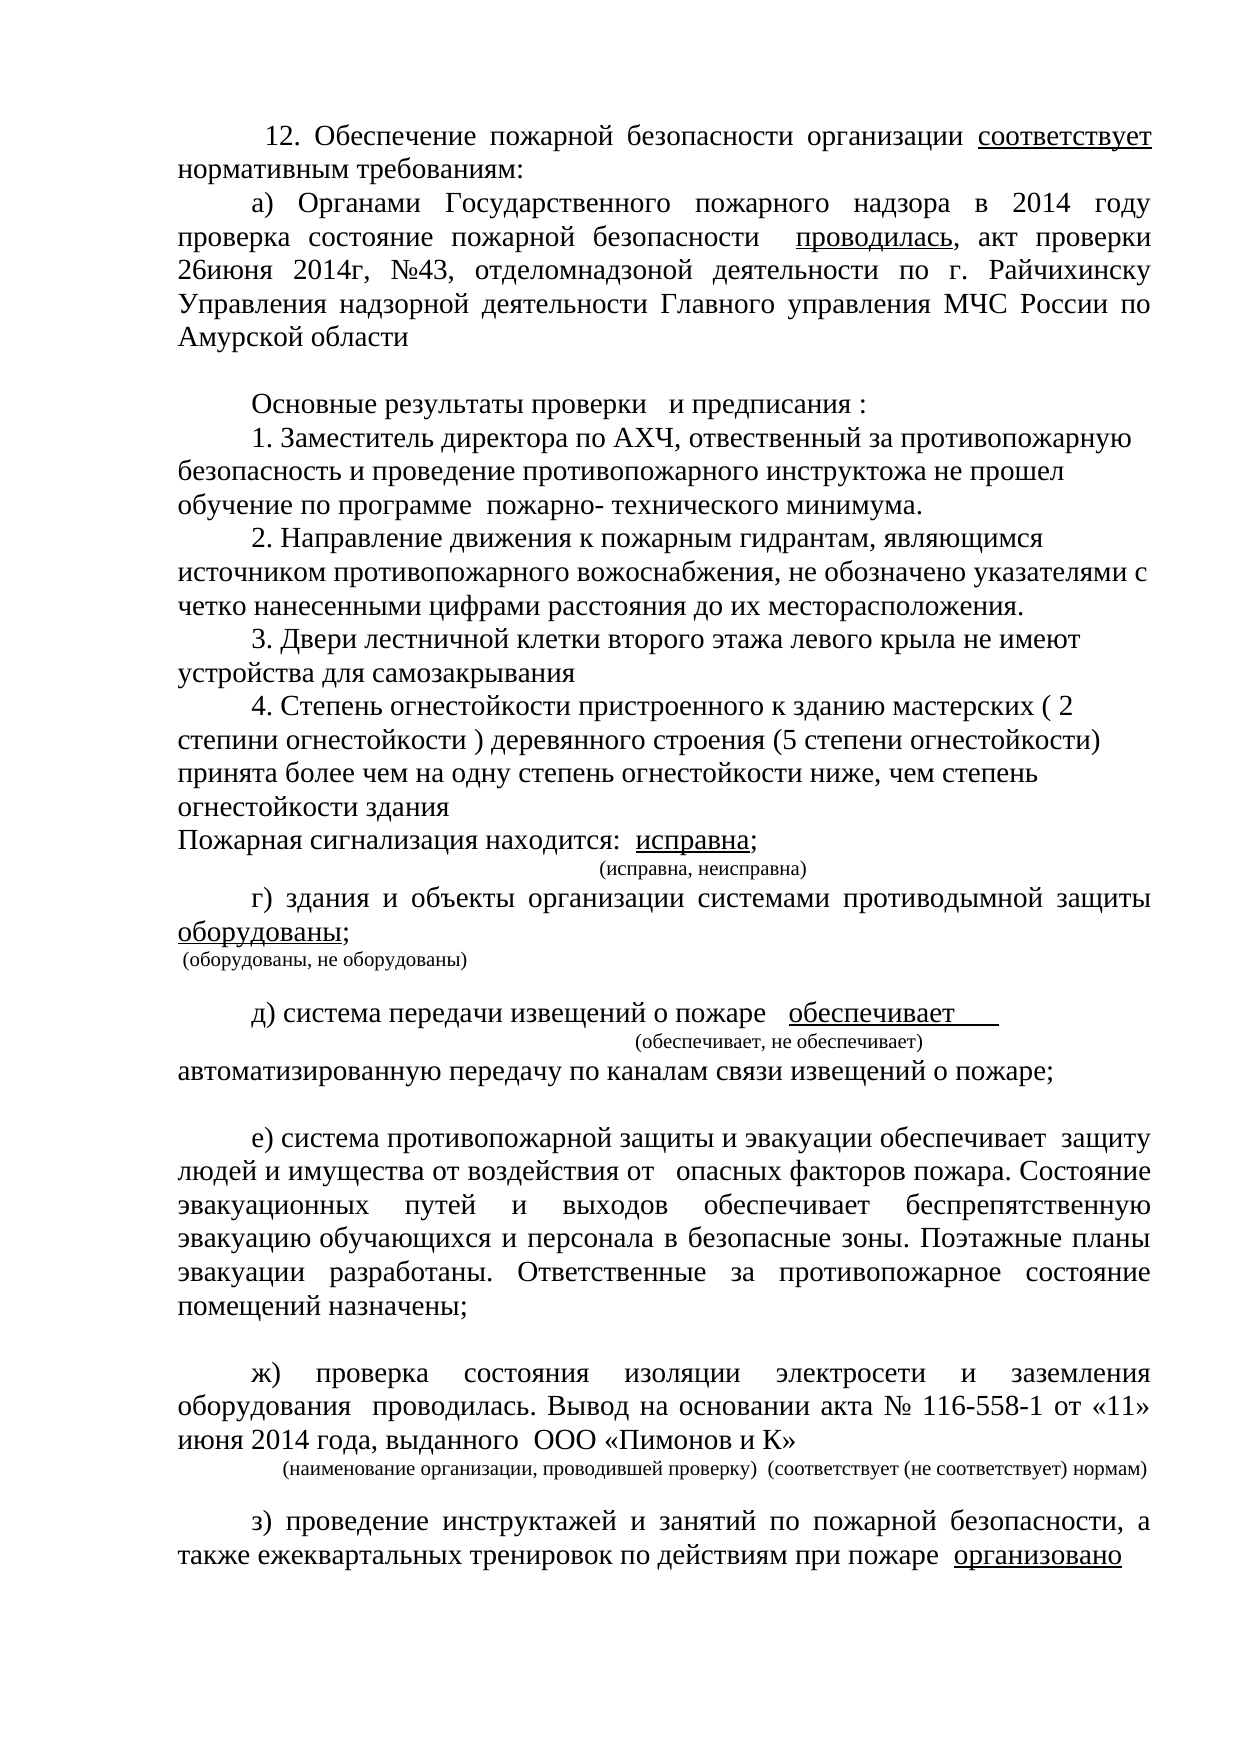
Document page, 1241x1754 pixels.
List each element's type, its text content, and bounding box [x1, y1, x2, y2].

text ж) проверка состояния изоляции электросети и заземления оборудования проводилась. Вывод на основании акта № 116-558-1 от «11» июня 2014 года, выданного ООО «Пимонов и К» [177, 1355, 1152, 1455]
text Пожарная сигнализация находится: исправна; [177, 822, 1152, 856]
text автоматизированную передачу по каналам связи извещений о пожаре; [177, 1053, 1152, 1086]
text д) система передачи извещений о пожаре обеспечивает (обеспечивает, не обеспечивает) [251, 995, 1152, 1053]
text (оборудованы, не оборудованы) [177, 947, 1152, 971]
text 12. Обеспечение пожарной безопасности организации соответствует нормативным требованиям: [177, 118, 1152, 185]
text 1. Заместитель директора по АХЧ, отвественный за противопожарную безопасность и проведение противопожарного инструктожа не прошел обучение по программе пожарно- технического минимума. [177, 420, 1152, 521]
text 4. Степень огнестойкости пристроенного к зданию мастерских ( 2 степини огнестойкости ) деревянного строения (5 степени огнестойкости) принята более чем на одну степень огнестойкости ниже, чем степень огнестойкости здания [177, 688, 1152, 822]
text а) Органами Государственного пожарного надзора в 2014 году проверка состояние пожарной безопасности проводилась, акт проверки 26июня 2014г, №43, отделомнадзоной деятельности по г. Райчихинску Управления надзорной деятельности Главного управления МЧС России по Амурской области [177, 185, 1152, 353]
text Основные результаты проверки и предписания : [177, 386, 1152, 420]
text (исправна, неисправна) [177, 856, 1152, 880]
text е) система противопожарной защиты и эвакуации обеспечивает защиту людей и имущества от воздействия от опасных факторов пожара. Состояние эвакуационных путей и выходов обеспечивает беспрепятственную эвакуацию обучающихся и персонала в безопасные зоны. Поэтажные планы эвакуации разработаны. Ответственные за противопожарное состояние помещений назначены; [177, 1120, 1152, 1321]
text 2. Направление движения к пожарным гидрантам, являющимся источником противопожарного вожоснабжения, не обозначено указателями с четко нанесенными цифрами расстояния до их месторасположения. [177, 521, 1152, 621]
text г) здания и объекты организации системами противодымной защиты оборудованы; [177, 880, 1152, 947]
text (наименование организации, проводившей проверку) (соответствует (не соответствует) нормам) [177, 1455, 1152, 1479]
text з) проведение инструктажей и занятий по пожарной безопасности, а также ежеквартальных тренировок по действиям при пожаре организовано [177, 1503, 1152, 1571]
text 3. Двери лестничной клетки второго этажа левого крыла не имеют устройства для самозакрывания [177, 621, 1152, 688]
